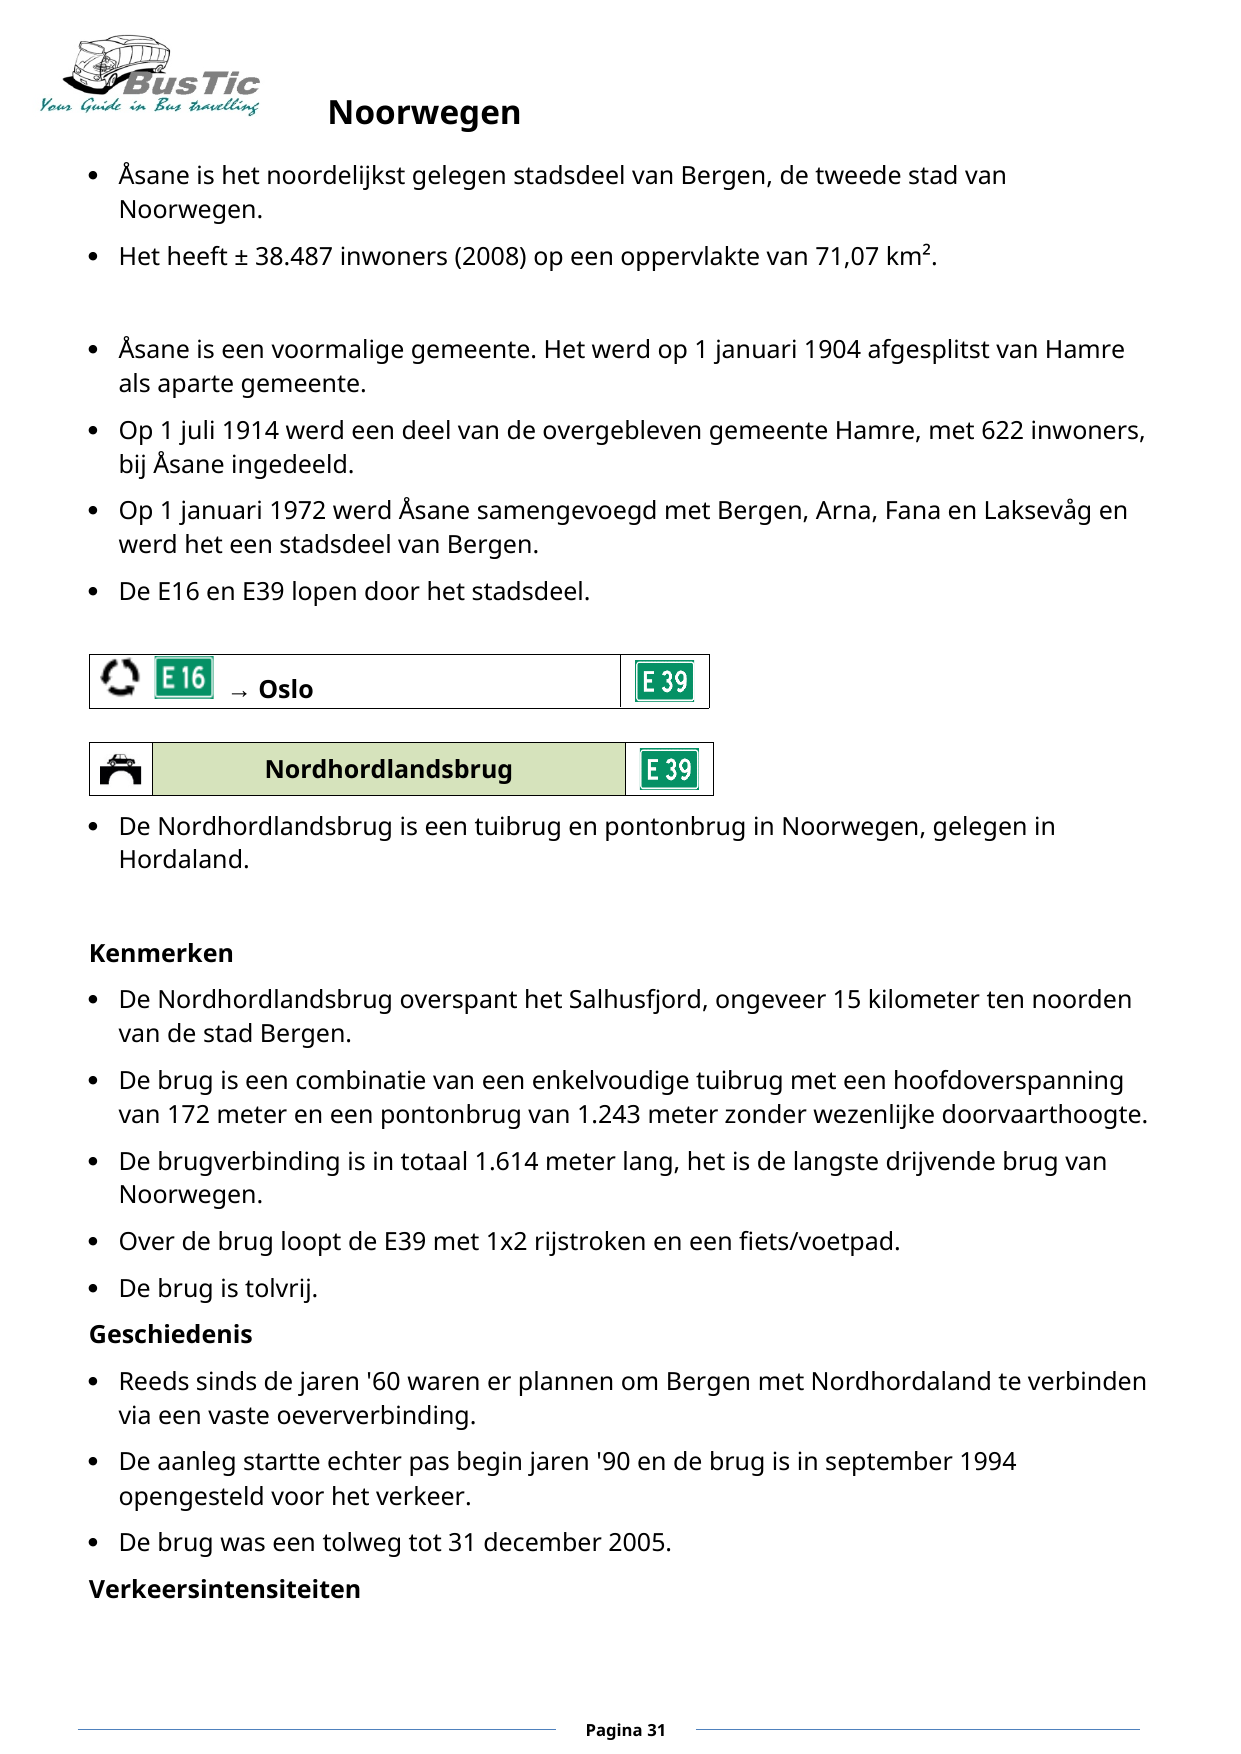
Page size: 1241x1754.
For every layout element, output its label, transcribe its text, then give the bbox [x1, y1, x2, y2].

picture [154, 656, 214, 699]
list Over de brug loopt de E39 met 1x2 rijstroken en een fiets/voetpad. [89, 1224, 1152, 1258]
list De aanleg startte echter pas begin jaren '90 en de brug is in september 1994 opengesteld voor het verkeer. [89, 1444, 1152, 1512]
list Åsane is een voormalige gemeente. Het werd op 1 januari 1904 afgesplitst van Hamre als aparte gemeente. [89, 332, 1152, 400]
picture [32, 31, 269, 120]
picture [100, 656, 142, 699]
list De brug is tolvrij. [89, 1270, 1152, 1304]
picture [635, 660, 695, 702]
picture [100, 748, 142, 790]
picture [639, 748, 699, 790]
text Geschiedenis [89, 1317, 1152, 1351]
list Op 1 januari 1972 werd Åsane samengevoegd met Bergen, Arna, Fana en Laksevåg en werd het een stadsdeel van Bergen. [89, 493, 1152, 561]
list Reeds sinds de jaren '60 waren er plannen om Bergen met Nordhordaland te verbinden via een vaste oeververbinding. [89, 1363, 1152, 1432]
list De Nordhordlandsbrug is een tuibrug en pontonbrug in Noorwegen, gelegen in Hordaland. [89, 808, 1152, 876]
list Op 1 juli 1914 werd een deel van de overgebleven gemeente Hamre, met 622 inwoners, bij Åsane ingedeeld. [89, 412, 1152, 481]
list De brugverbinding is in totaal 1.614 meter lang, het is de langste drijvende brug van Noorwegen. [89, 1143, 1152, 1211]
table_header → Oslo [90, 655, 620, 707]
list De brug was een tolweg tot 31 december 2005. [89, 1525, 1152, 1559]
table_header Nordhordlandsbrug [153, 743, 625, 795]
list De E16 en E39 lopen door het stadsdeel. [89, 574, 1152, 608]
list De brug is een combinatie van een enkelvoudige tuibrug met een hoofdoverspanning van 172 meter en een pontonbrug van 1.243 meter zonder wezenlijke doorvaarthoogte. [89, 1062, 1152, 1131]
table_header [626, 743, 713, 795]
text Verkeersintensiteiten [89, 1571, 1152, 1605]
text Kenmerken [89, 935, 1152, 969]
list Het heeft ± 38.487 inwoners (2008) op een oppervlakte van 71,07 km². [89, 239, 1152, 273]
table_header [621, 655, 709, 707]
table_header [90, 743, 152, 795]
list Åsane is het noordelijkst gelegen stadsdeel van Bergen, de tweede stad van Noorwegen. [89, 158, 1152, 226]
list De Nordhordlandsbrug overspant het Salhusfjord, ongeveer 15 kilometer ten noorden van de stad Bergen. [89, 982, 1152, 1050]
